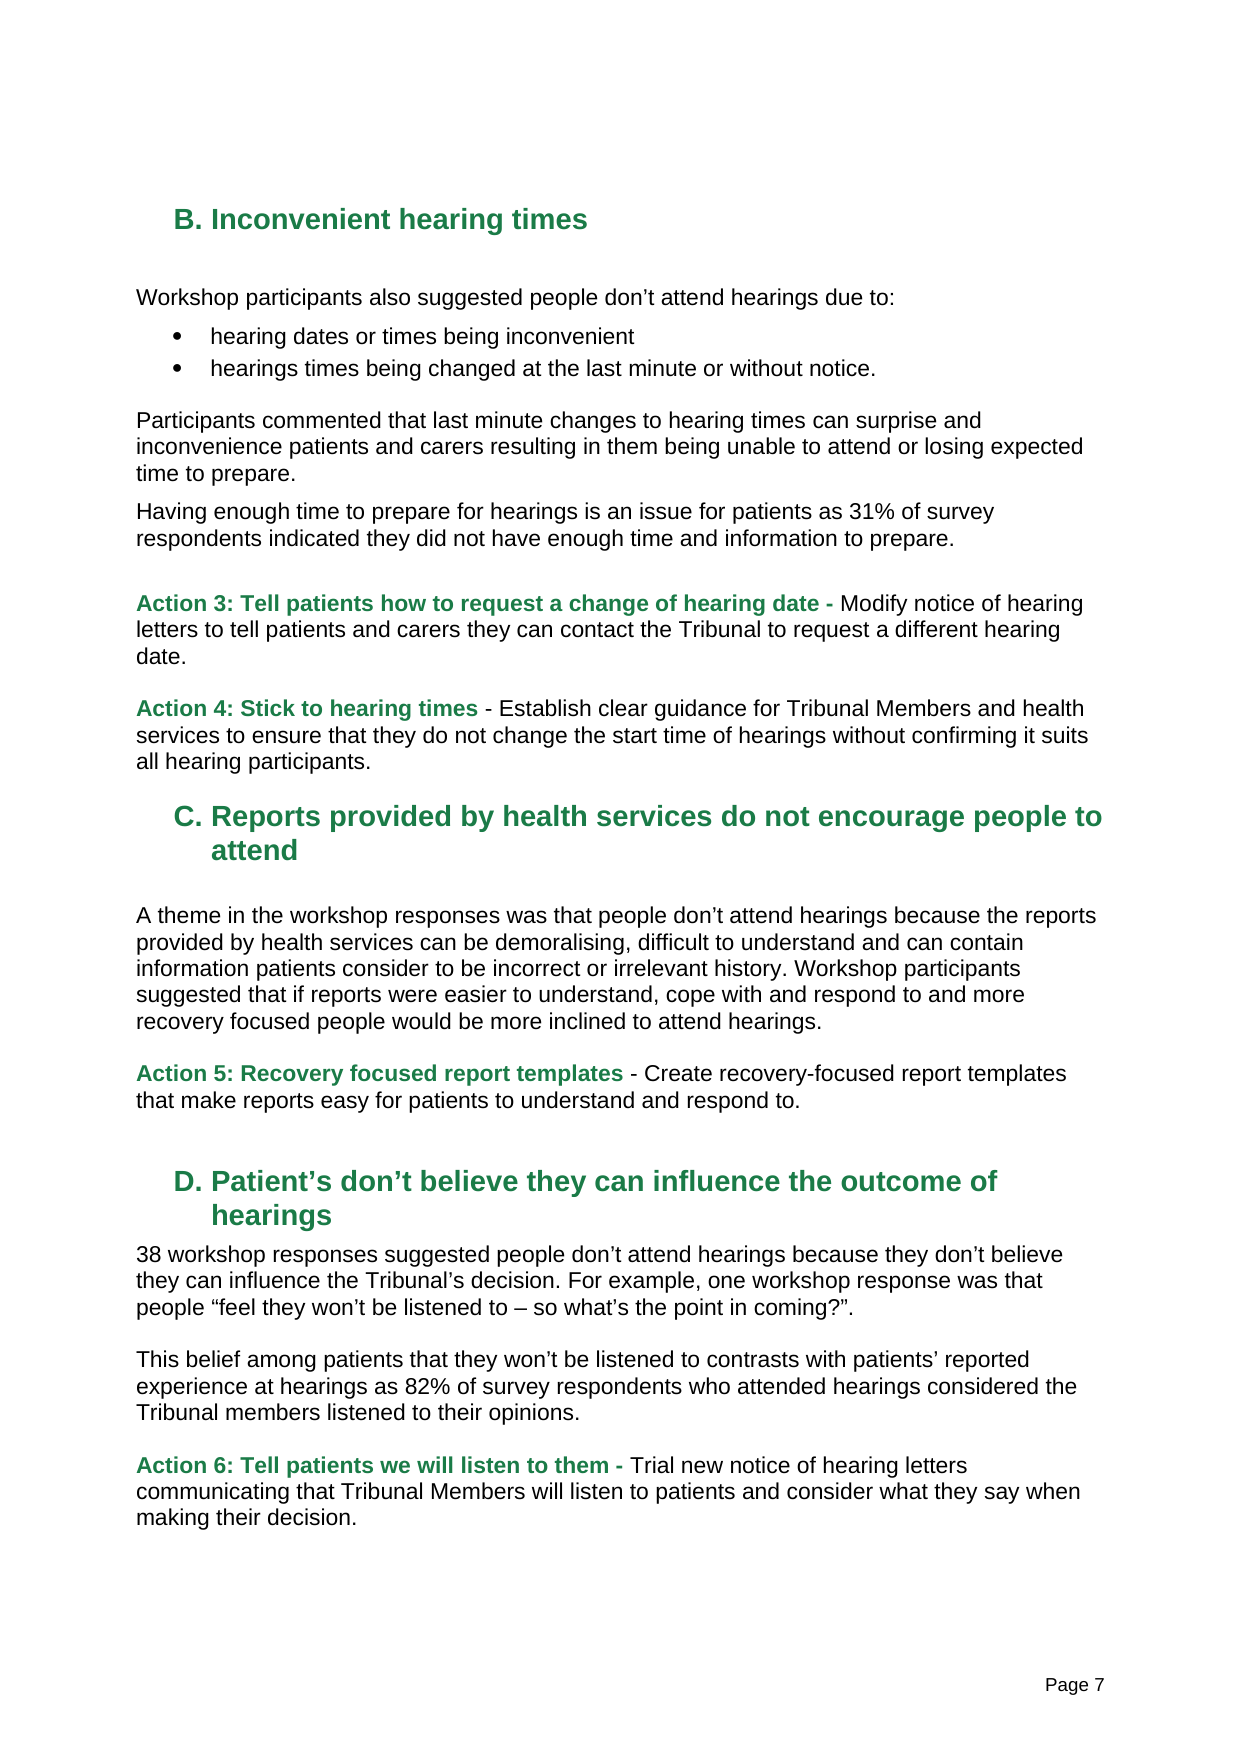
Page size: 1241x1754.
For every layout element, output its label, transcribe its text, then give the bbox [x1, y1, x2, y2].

list hearing dates or times being inconvenient [173, 323, 1104, 349]
text Workshop participants also suggested people don’t attend hearings due to: [136, 284, 1104, 310]
text Action 5: Recovery focused report templates - Create recovery-focused report templates that make reports easy for patients to understand and respond to. [136, 1060, 1104, 1113]
text Participants commented that last minute changes to hearing times can surprise and inconvenience patients and carers resulting in them being unable to attend or losing expected time to prepare. [136, 407, 1104, 486]
subtitle Reports provided by health services do not encourage people to attend [173, 799, 1104, 866]
text 38 workshop responses suggested people don’t attend hearings because they don’t believe they can influence the Tribunal’s decision. For example, one workshop response was that people “feel they won’t be listened to – so what’s the point in coming?”. [136, 1241, 1104, 1320]
text A theme in the workshop responses was that people don’t attend hearings because the reports provided by health services can be demoralising, difficult to understand and can contain information patients consider to be incorrect or irrelevant history. Workshop participants suggested that if reports were easier to understand, cope with and respond to and more recovery focused people would be more inclined to attend hearings. [136, 902, 1104, 1034]
text Action 6: Tell patients we will listen to them - Trial new notice of hearing letters communicating that Tribunal Members will listen to patients and consider what they say when making their decision. [136, 1452, 1104, 1531]
text Having enough time to prepare for hearings is an issue for patients as 31% of survey respondents indicated they did not have enough time and information to prepare. [136, 498, 1104, 551]
text This belief among patients that they won’t be listened to contrasts with patients’ reported experience at hearings as 82% of survey respondents who attended hearings considered the Tribunal members listened to their opinions. [136, 1346, 1104, 1425]
text Action 3: Tell patients how to request a change of hearing date - Modify notice of hearing letters to tell patients and carers they can contact the Tribunal to request a different hearing date. [136, 590, 1104, 669]
subtitle Patient’s don’t believe they can influence the outcome of hearings [173, 1164, 1104, 1231]
subtitle Inconvenient hearing times [173, 202, 1104, 236]
list hearings times being changed at the last minute or without notice. [173, 355, 1104, 382]
text Action 4: Stick to hearing times - Establish clear guidance for Tribunal Members and health services to ensure that they do not change the start time of hearings without confirming it suits all hearing participants. [136, 695, 1104, 774]
